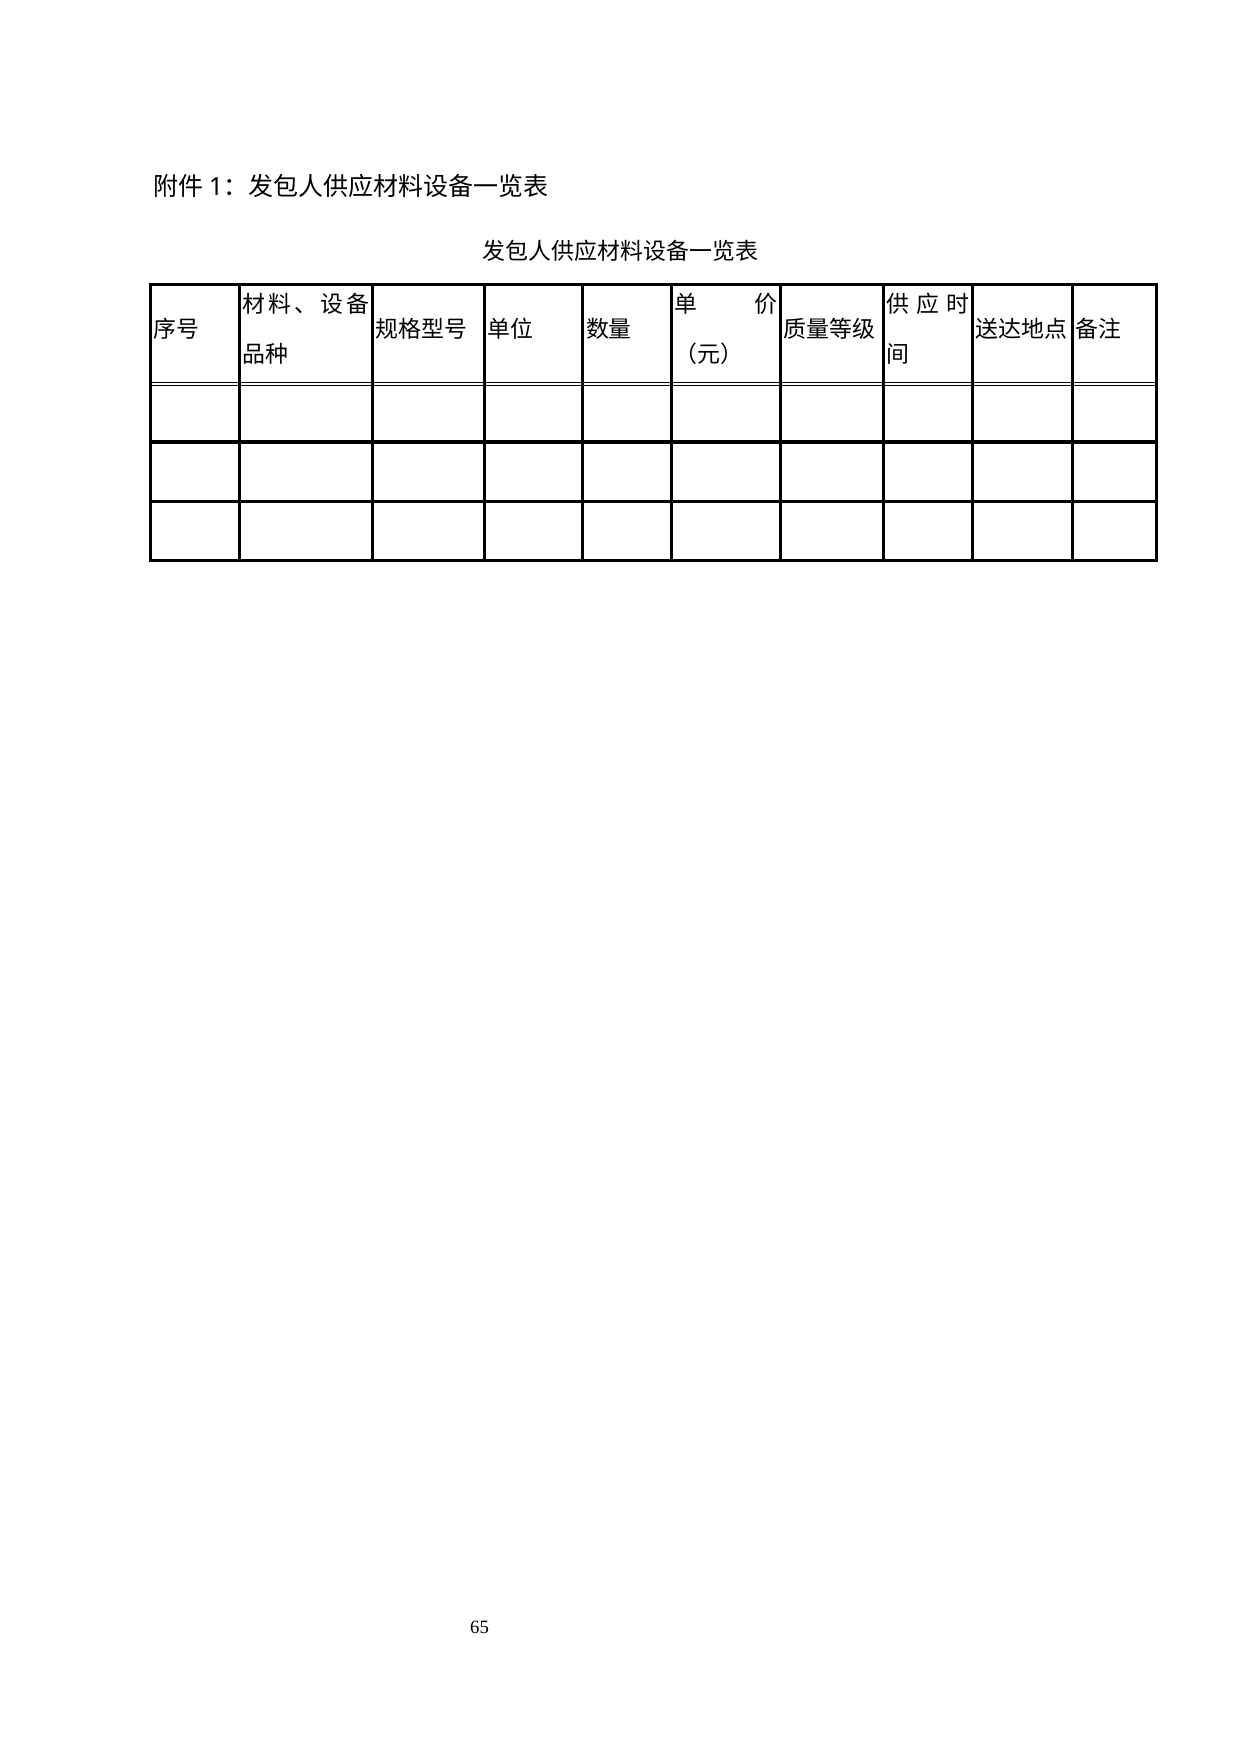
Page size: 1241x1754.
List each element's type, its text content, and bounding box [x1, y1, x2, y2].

table_cell [1074, 503, 1155, 558]
table_cell [241, 386, 371, 440]
table_header 供应时间 [885, 286, 971, 381]
table_cell [486, 503, 581, 558]
table_cell [374, 444, 483, 499]
table_header 规格型号 [374, 286, 483, 381]
table_header 单价（元） [673, 286, 779, 381]
table_cell [374, 386, 483, 440]
table_cell [885, 444, 971, 499]
table_cell [152, 444, 238, 499]
table_cell [584, 386, 670, 440]
table_cell [241, 444, 371, 499]
table_cell [974, 503, 1071, 558]
table_header 单位 [486, 286, 581, 381]
table_header 送达地点 [974, 286, 1071, 381]
table_cell [1074, 444, 1155, 499]
table_cell [584, 444, 670, 499]
table_cell [885, 386, 971, 440]
table_cell [152, 503, 238, 558]
table_cell [782, 503, 882, 558]
table_header 备注 [1074, 286, 1155, 381]
text 发包人供应材料设备一览表 [153, 233, 1087, 266]
table_cell [885, 503, 971, 558]
table_cell [974, 386, 1071, 440]
table_cell [673, 386, 779, 440]
table_cell [584, 503, 670, 558]
table_cell [374, 503, 483, 558]
table_header 序号 [152, 286, 238, 381]
table_header 材料、设备品种 [241, 286, 371, 381]
table_cell [152, 386, 238, 440]
table_cell [673, 444, 779, 499]
table_cell [486, 386, 581, 440]
table_header 数量 [584, 286, 670, 381]
table_cell [1074, 386, 1155, 440]
table_cell [974, 444, 1071, 499]
table_cell [241, 503, 371, 558]
table_cell [673, 503, 779, 558]
table_cell [782, 444, 882, 499]
table_cell [486, 444, 581, 499]
table_cell [782, 386, 882, 440]
text 附件1：发包人供应材料设备一览表 [153, 166, 1087, 202]
table_header 质量等级 [782, 286, 882, 381]
